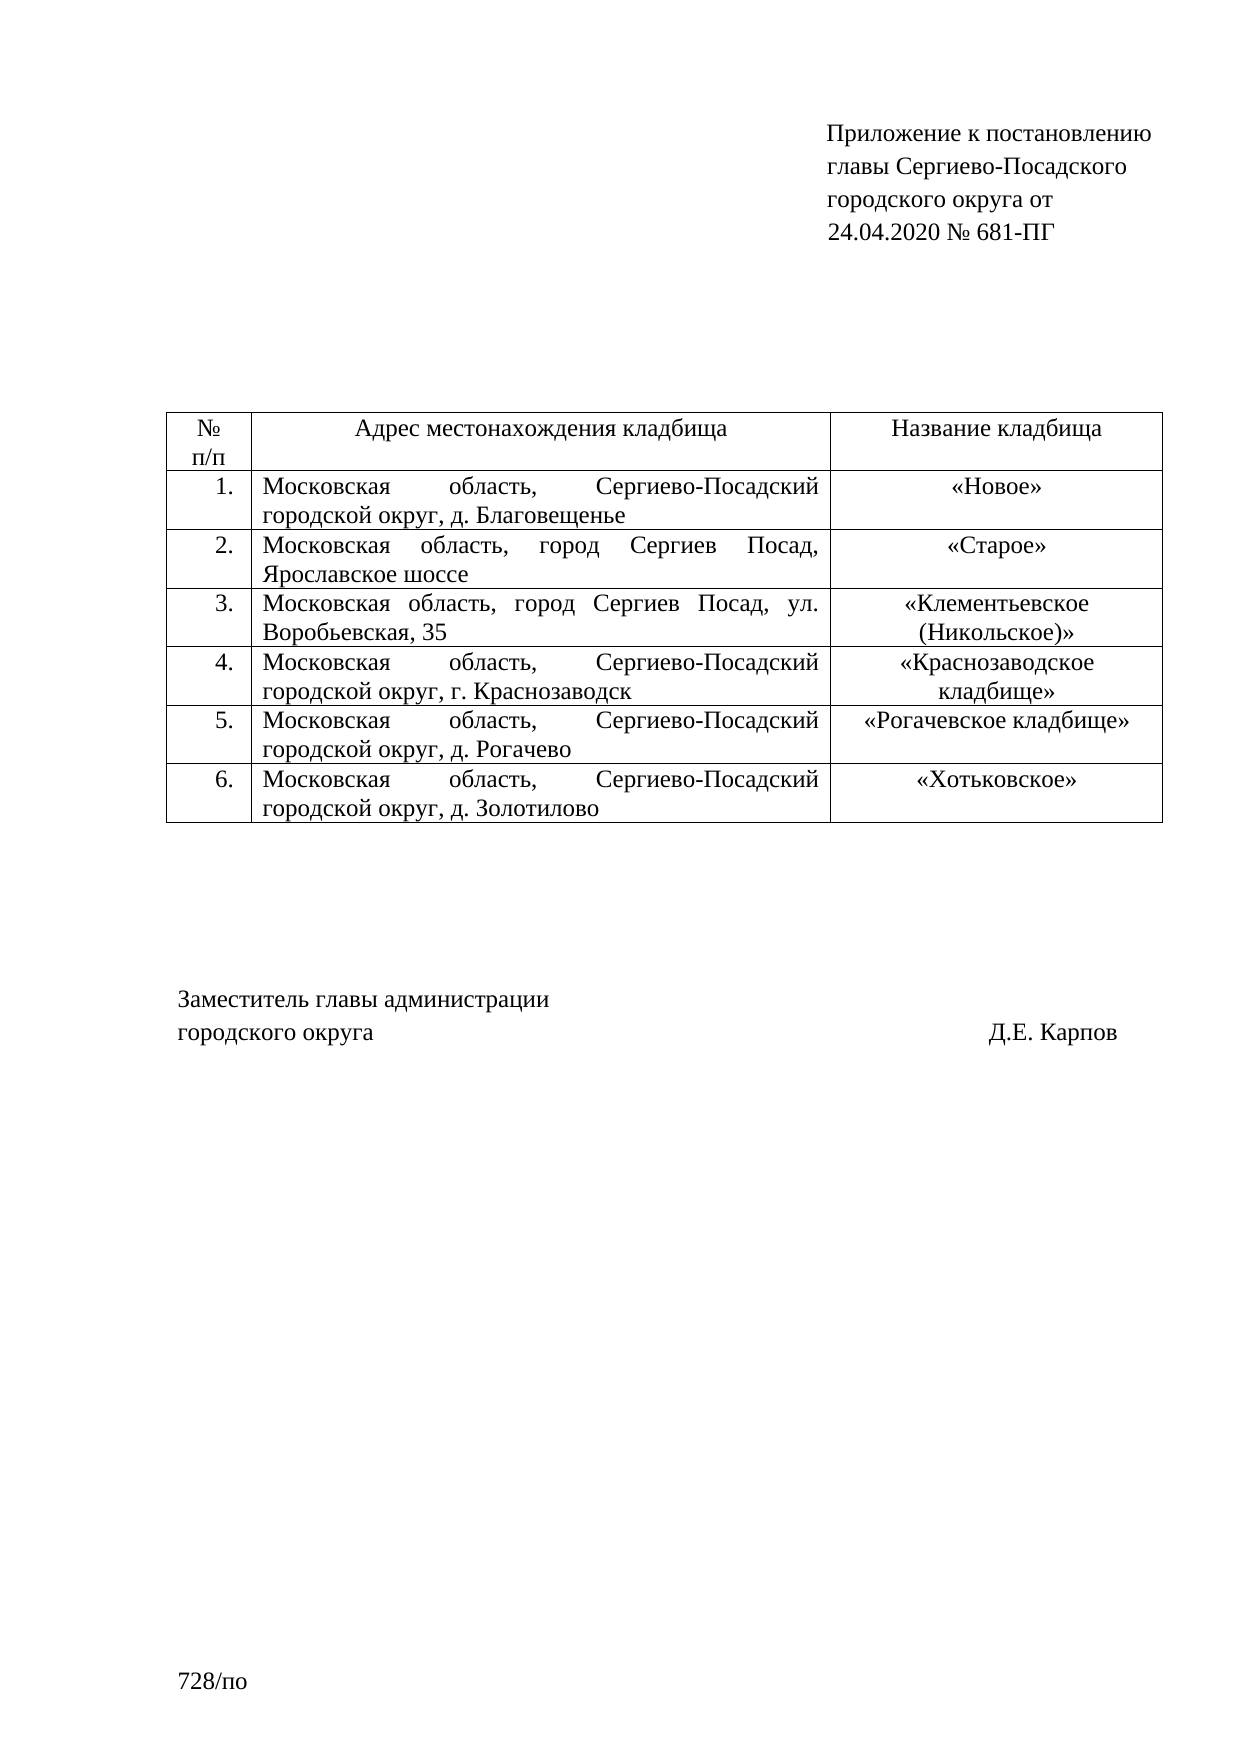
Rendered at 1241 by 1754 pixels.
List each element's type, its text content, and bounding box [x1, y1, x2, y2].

table_cell Московская область, Сергиево-Посадский городской округ, д. Золотилово [252, 764, 830, 822]
table_cell «Рогачевское кладбище» [831, 706, 1162, 763]
table_cell «Старое» [831, 530, 1162, 587]
table_cell Московская область, Сергиево-Посадский городской округ, д. Рогачево [252, 706, 830, 763]
table_cell «Клементьевское (Никольское)» [831, 589, 1162, 646]
table_cell «Новое» [831, 471, 1162, 529]
text главы Сергиево-Посадского [827, 151, 1152, 180]
table_cell Московская область, Сергиево-Посадский городской округ, д. Благовещенье [252, 471, 830, 529]
table_cell [167, 764, 251, 822]
text Заместитель главы администрации [177, 984, 1152, 1013]
table_cell Московская область, город Сергиев Посад, Ярославское шоссе [252, 530, 830, 587]
table_cell «Хотьковское» [831, 764, 1162, 822]
text 24.04.2020 № 681-ПГ [251, 217, 1152, 246]
table_header Название кладбища [831, 413, 1162, 470]
table_cell «Краснозаводское кладбище» [831, 647, 1162, 704]
text городского округа Д.Е. Карпов [177, 1017, 1152, 1046]
table_cell [167, 530, 251, 587]
table_cell [167, 589, 251, 646]
table_cell [167, 471, 251, 529]
table_cell Московская область, город Сергиев Посад, ул. Воробьевская, 35 [252, 589, 830, 646]
table_cell Московская область, Сергиево-Посадский городской округ, г. Краснозаводск [252, 647, 830, 704]
text Приложение к постановлению [177, 118, 1152, 147]
table_header № п/п [167, 413, 251, 470]
table_header Адрес местонахождения кладбища [252, 413, 830, 470]
table_cell [167, 706, 251, 763]
table_cell [167, 647, 251, 704]
text городского округа от [753, 184, 1152, 213]
